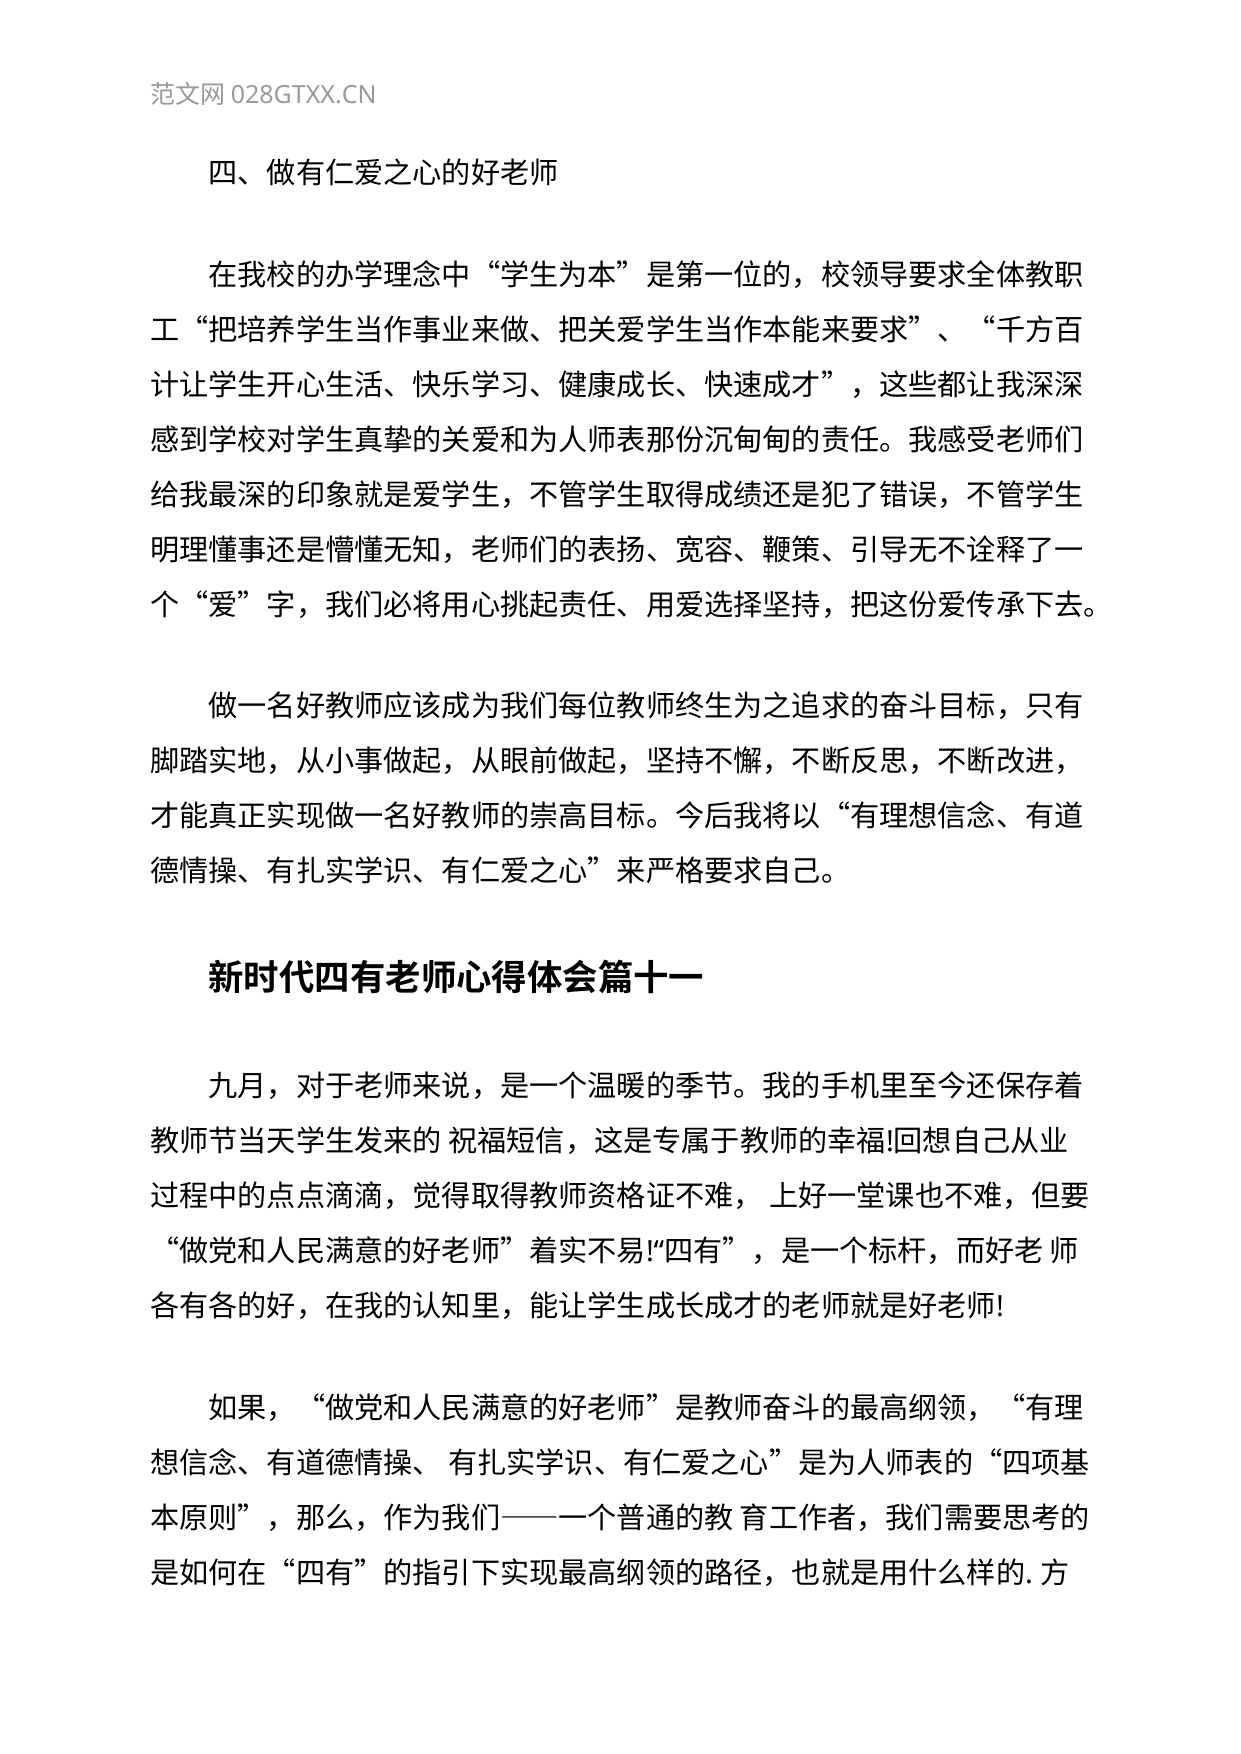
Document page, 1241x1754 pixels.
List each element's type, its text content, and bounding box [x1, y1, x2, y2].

text 四、做有仁爱之心的好老师 [150, 150, 1090, 192]
text 在我校的办学理念中“学生为本”是第一位的，校领导要求全体教职工“把培养学生当作事业来做、把关爱学生当作本能来要求”、“千方百计让学生开心生活、快乐学习、健康成长、快速成才”，这些都让我深深感到学校对学生真挚的关爱和为人师表那份沉甸甸的责任。我感受老师们给我最深的印象就是爱学生，不管学生取得成绩还是犯了错误，不管学生明理懂事还是懵懂无知，老师们的表扬、宽容、鞭策、引导无不诠释了一个“爱”字，我们必将用心挑起责任、用爱选择坚持，把这份爱传承下去。 [150, 252, 1090, 623]
text 九月，对于老师来说，是一个温暖的季节。我的手机里至今还保存着教师节当天学生发来的 祝福短信，这是专属于教师的幸福!回想自己从业过程中的点点滴滴，觉得取得教师资格证不难， 上好一堂课也不难，但要“做党和人民满意的好老师”着实不易!“四有”，是一个标杆，而好老 师各有各的好，在我的认知里，能让学生成长成才的老师就是好老师! [150, 1063, 1090, 1325]
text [150, 1384, 1090, 1592]
text 做一名好教师应该成为我们每位教师终生为之追求的奋斗目标，只有脚踏实地，从小事做起，从眼前做起，坚持不懈，不断反思，不断改进，才能真正实现做一名好教师的崇高目标。今后我将以“有理想信念、有道德情操、有扎实学识、有仁爱之心”来严格要求自己。 [150, 683, 1090, 890]
text 新时代四有老师心得体会篇十一 [150, 949, 1090, 1001]
